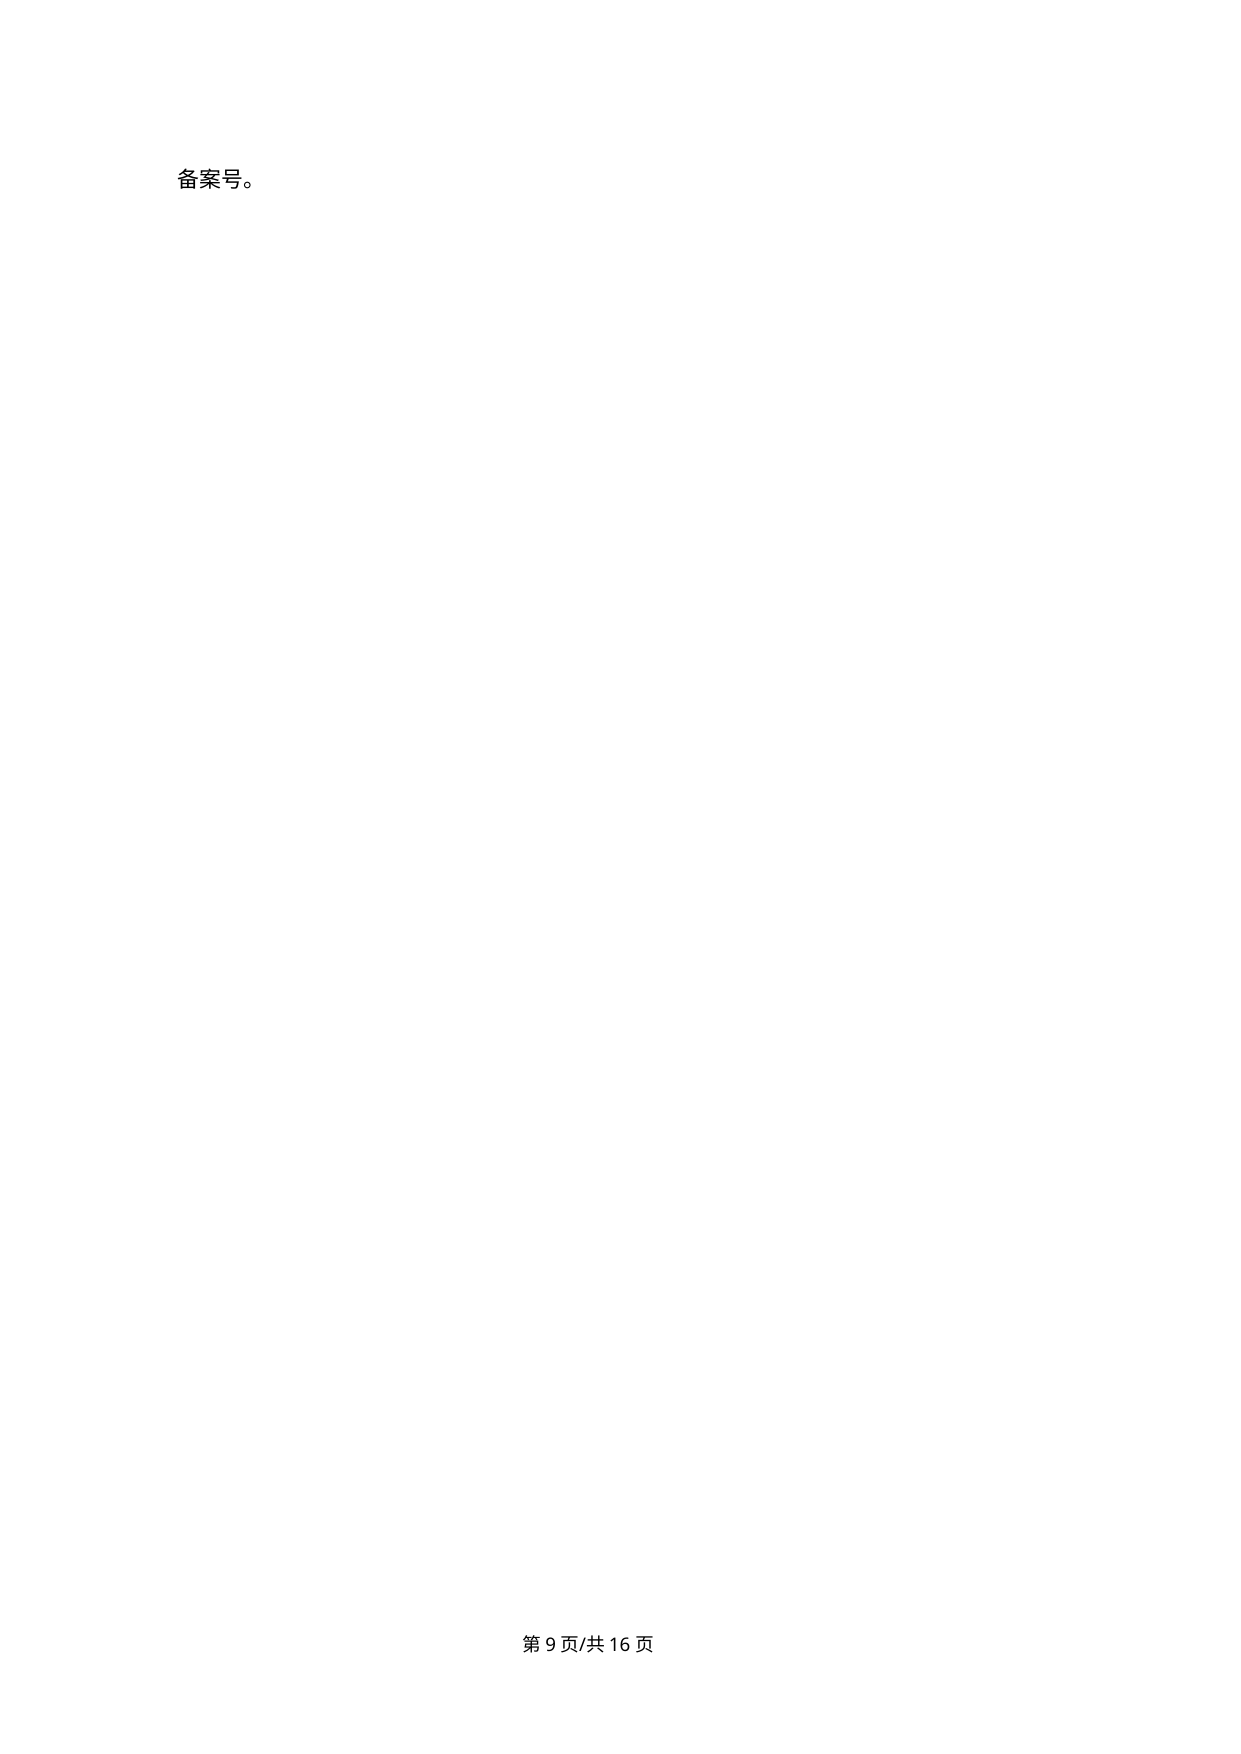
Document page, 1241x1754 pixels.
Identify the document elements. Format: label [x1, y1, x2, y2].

text [177, 162, 1093, 194]
